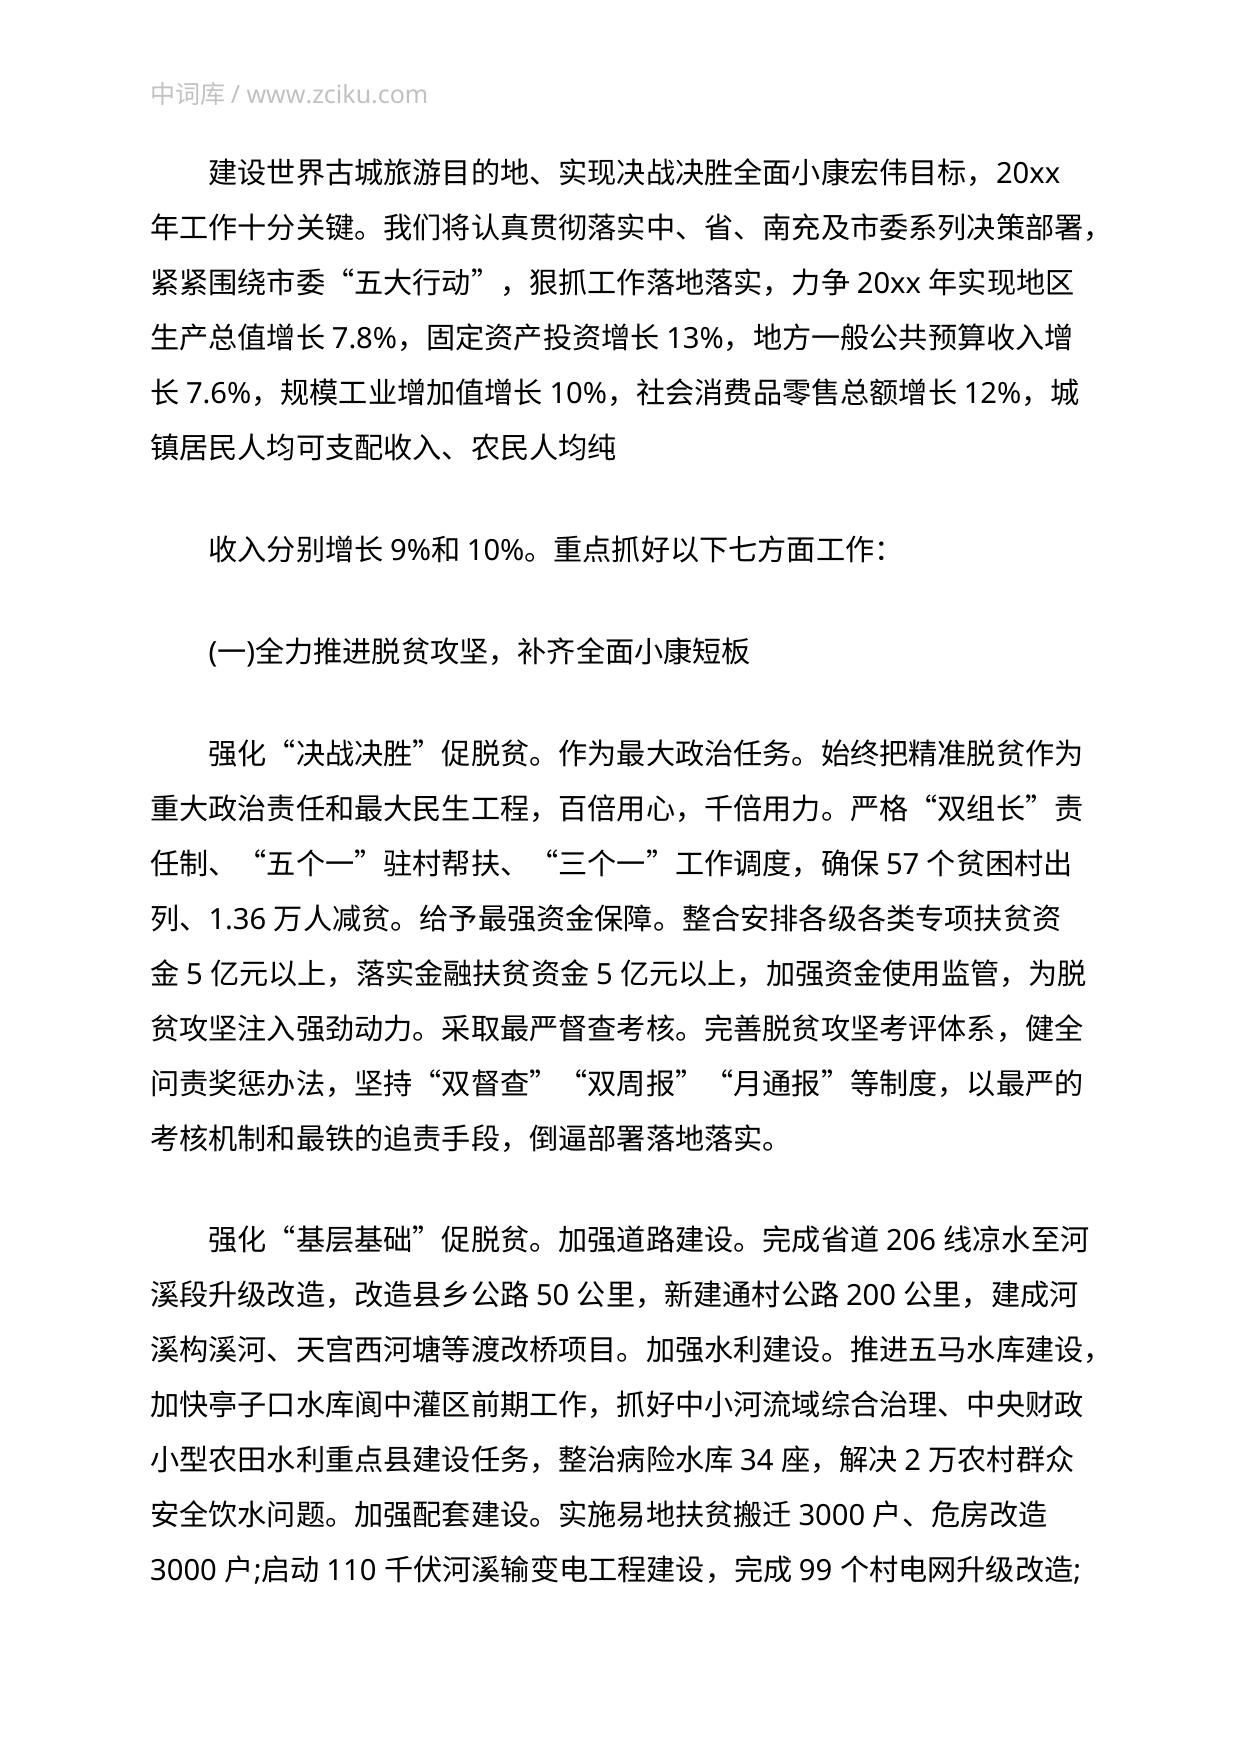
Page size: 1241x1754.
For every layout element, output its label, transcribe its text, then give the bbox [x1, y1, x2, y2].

text 建设世界古城旅游目的地、实现决战决胜全面小康宏伟目标，20xx 年工作十分关键。我们将认真贯彻落实中、省、南充及市委系列决策部署，紧紧围绕市委“五大行动”，狠抓工作落地落实，力争 20xx 年实现地区生产总值增长 7.8%，固定资产投资增长 13%，地方一般公共预算收入增长 7.6%，规模工业增加值增长 10%，社会消费品零售总额增长 12%，城镇居民人均可支配收入、农民人均纯 [150, 150, 1090, 467]
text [150, 1217, 1090, 1589]
text (一)全力推进脱贫攻坚，补齐全面小康短板 [150, 629, 1090, 671]
text 收入分别增长 9%和 10%。重点抓好以下七方面工作： [150, 527, 1090, 569]
text 强化“决战决胜”促脱贫。作为最大政治任务。始终把精准脱贫作为重大政治责任和最大民生工程，百倍用心，千倍用力。严格“双组长”责任制、“五个一”驻村帮扶、“三个一”工作调度，确保 57 个贫困村出列、1.36 万人减贫。给予最强资金保障。整合安排各级各类专项扶贫资金 5 亿元以上，落实金融扶贫资金 5 亿元以上，加强资金使用监管，为脱贫攻坚注入强劲动力。采取最严督查考核。完善脱贫攻坚考评体系，健全问责奖惩办法，坚持“双督查”“双周报”“月通报”等制度，以最严的考核机制和最铁的追责手段，倒逼部署落地落实。 [150, 731, 1090, 1157]
